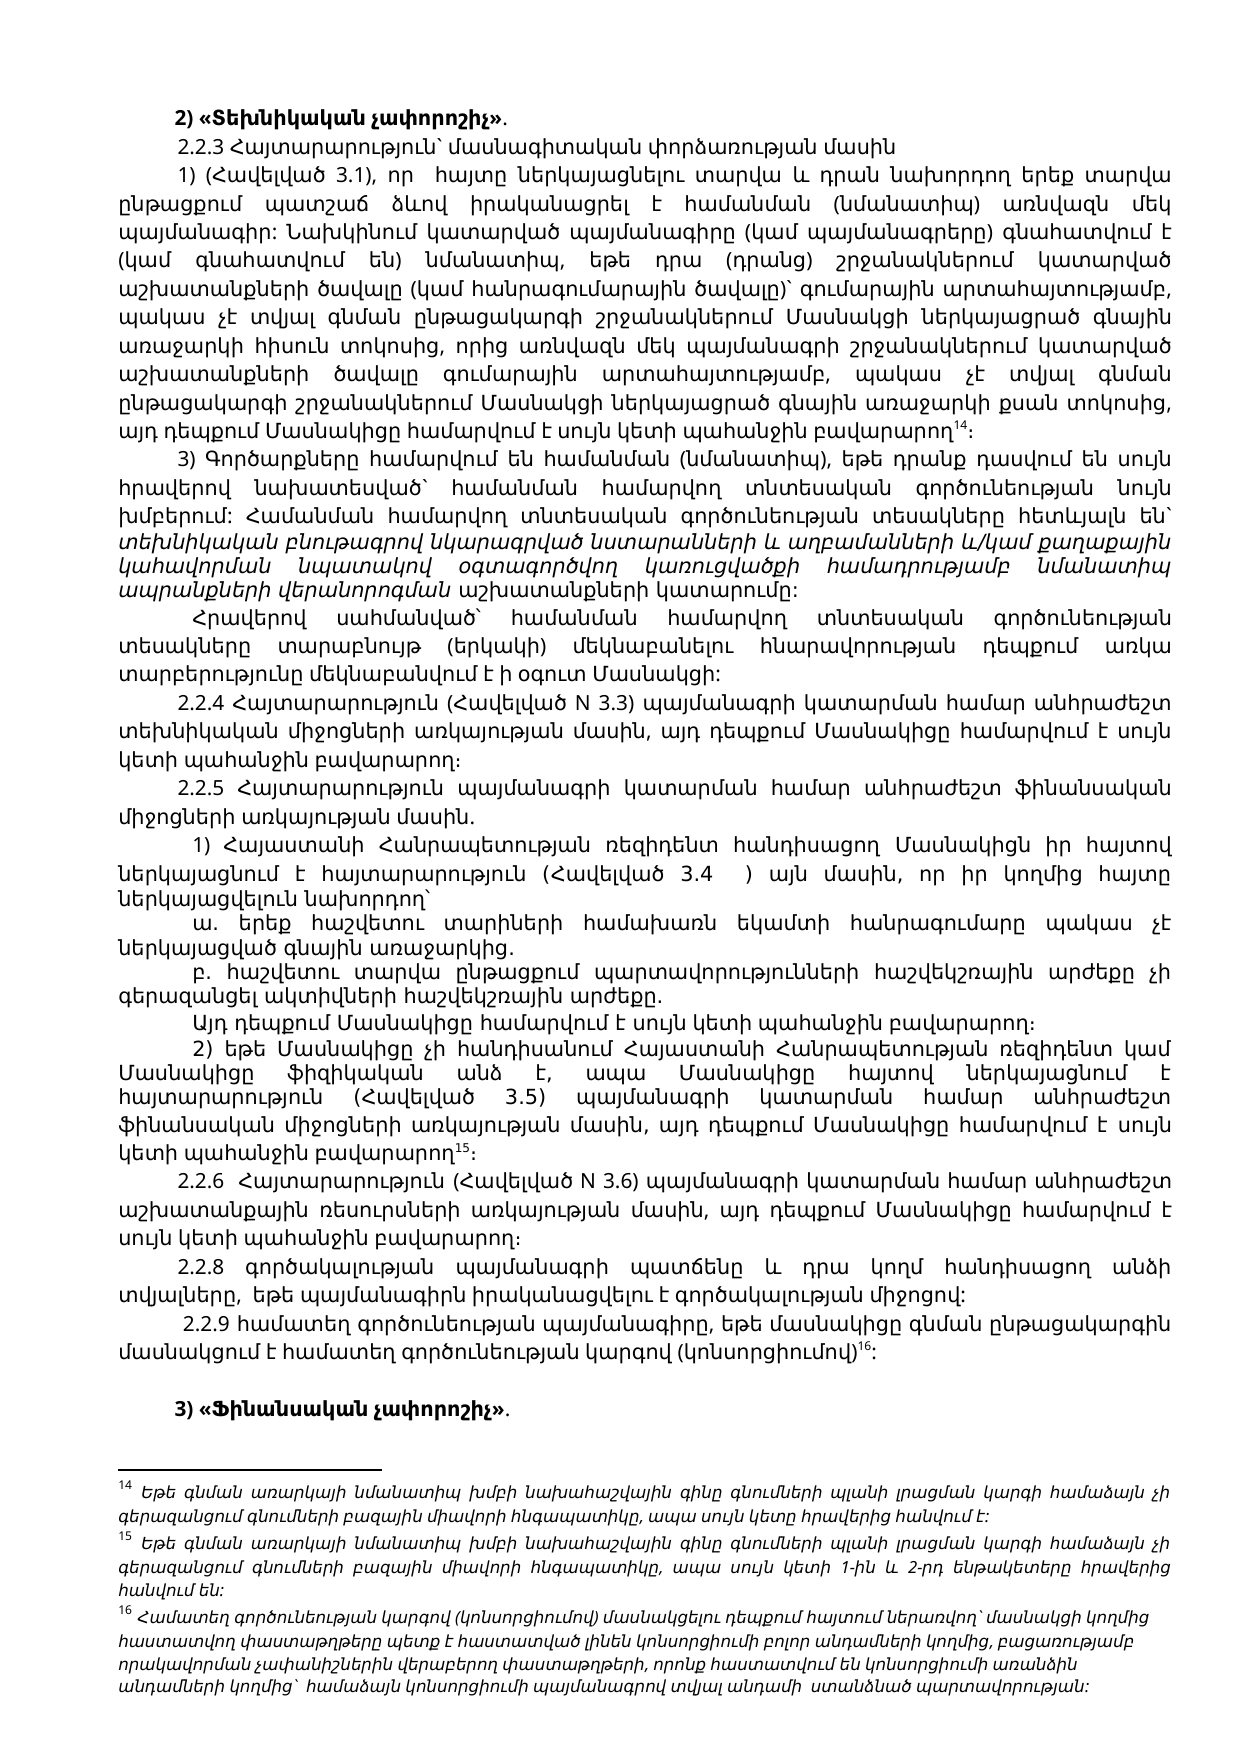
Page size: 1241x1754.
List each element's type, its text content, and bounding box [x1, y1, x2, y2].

text Այդ դեպքում Մասնակիցը համարվում է սույն կետի պահանջին բավարարող։ [118, 1008, 1172, 1037]
text 3) Գործարքները համարվում են համանման (նմանատիպ), եթե դրանք դասվում են սույն հրավերով նախատեսված` համանման համարվող տնտեսական գործունեության նույն խմբերում: Համանման համարվող տնտեսական գործունեության տեսակները հետևյալն են` տեխնիկական բնութագրով նկարագրված նստարանների և աղբամանների և/կամ քաղաքային կահավորման նպատակով օգտագործվող կառուցվածքի համադրությամբ նմանատիպ ապրանքների վերանորոգման աշխատանքների կատարումը: [118, 444, 1172, 603]
text 1) Հայաստանի Հանրապետության ռեզիդենտ հանդիսացող Մասնակիցն իր հայտով ներկայացնում է հայտարարություն (Հավելված 3.4 ) այն մասին, որ իր կողմից հայտը ներկայացվելուն նախորդող՝ [118, 830, 1172, 911]
text 2.2.8 գործակալության պայմանագրի պատճենը և դրա կողմ հանդիսացող անձի տվյալները, եթե պայմանագիրն իրականացվելու է գործակալության միջոցով: [118, 1252, 1172, 1309]
text 2.2.4 Հայտարարություն (Հավելված N 3.3) պայմանագրի կատարման համար անհրաժեշտ տեխնիկական միջոցների առկայության մասին, այդ դեպքում Մասնակիցը համարվում է սույն կետի պահանջին բավարարող։ [118, 688, 1172, 773]
text 2.2.3 Հայտարարություն` մասնագիտական փորձառության մասին [118, 132, 1172, 160]
text 2) «Տեխնիկական չափորոշիչ». [118, 103, 1172, 132]
text ա. երեք հաշվետու տարիների համախառն եկամտի հանրագումարը պակաս չէ ներկայացված գնային առաջարկից. [118, 911, 1172, 960]
text 2.2.5 Հայտարարություն պայմանագրի կատարման համար անհրաժեշտ ֆինանսական միջոցների առկայության մասին. [118, 773, 1172, 830]
text 2.2.6 Հայտարարություն (Հավելված N 3.6) պայմանագրի կատարման համար անհրաժեշտ աշխատանքային ռեսուրսների առկայության մասին, այդ դեպքում Մասնակիցը համարվում է սույն կետի պահանջին բավարարող։ [118, 1167, 1172, 1252]
text 3) «Ֆինանսական չափորոշիչ». [118, 1394, 1172, 1422]
text Հրավերով սահմանված՝ համանման համարվող տնտեսական գործունեության տեսակները տարաբնույթ (երկակի) մեկնաբանելու հնարավորության դեպքում առկա տարբերությունը մեկնաբանվում է ի օգուտ Մասնակցի: [118, 603, 1172, 688]
text 2) եթե Մասնակիցը չի հանդիսանում Հայաստանի Հանրապետության ռեզիդենտ կամ Մասնակիցը ֆիզիկական անձ է, ապա Մասնակիցը հայտով ներկայացնում է հայտարարություն (Հավելված 3.5) պայմանագրի կատարման համար անհրաժեշտ ֆինանսական միջոցների առկայության մասին, այդ դեպքում Մասնակիցը համարվում է սույն կետի պահանջին բավարարող։ [118, 1037, 1172, 1167]
text 2.2.9 համատեղ գործունեության պայմանագիրը, եթե մասնակիցը գնման ընթացակարգին մասնակցում է համատեղ գործունեության կարգով (կոնսորցիումով): [118, 1309, 1172, 1366]
text 1) (Հավելված 3.1), որ հայտը ներկայացնելու տարվա և դրան նախորդող երեք տարվա ընթացքում պատշաճ ձևով իրականացրել է համանման (նմանատիպ) առնվազն մեկ պայմանագիր: Նախկինում կատարված պայմանագիրը (կամ պայմանագրերը) գնահատվում է (կամ գնահատվում են) նմանատիպ, եթե դրա (դրանց) շրջանակներում կատարված աշխատանքների ծավալը (կամ հանրագումարային ծավալը)` գումարային արտահայտությամբ, պակաս չէ տվյալ գնման ընթացակարգի շրջանակներում Մասնակցի ներկայացրած գնային առաջարկի հիսուն տոկոսից, որից առնվազն մեկ պայմանագրի շրջանակներում կատարված աշխատանքների ծավալը գումարային արտահայտությամբ, պակաս չէ տվյալ գնման ընթացակարգի շրջանակներում Մասնակցի ներկայացրած գնային առաջարկի քսան տոկոսից, այդ դեպքում Մասնակիցը համարվում է սույն կետի պահանջին բավարարող։ [118, 160, 1172, 444]
text բ. հաշվետու տարվա ընթացքում պարտավորությունների հաշվեկշռային արժեքը չի գերազանցել ակտիվների հաշվեկշռային արժեքը. [118, 960, 1172, 1008]
